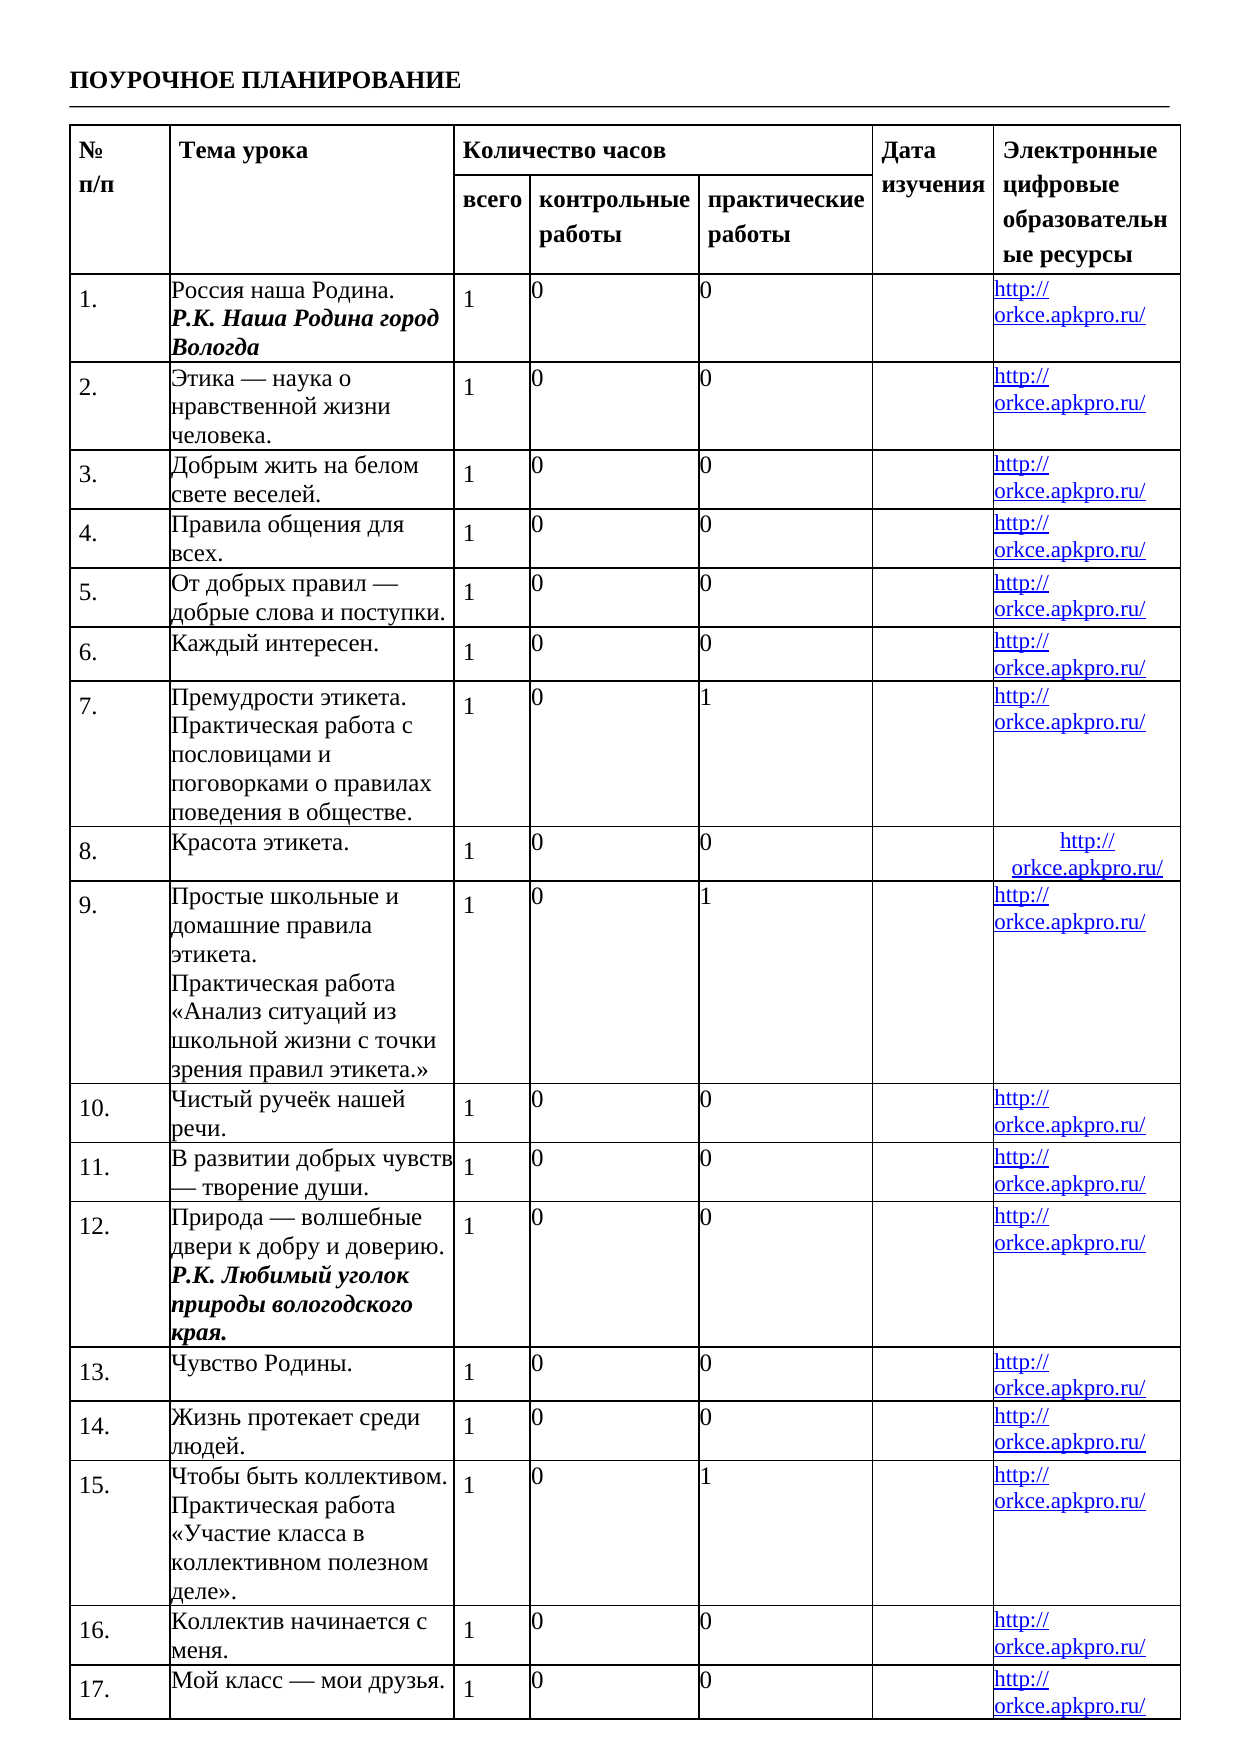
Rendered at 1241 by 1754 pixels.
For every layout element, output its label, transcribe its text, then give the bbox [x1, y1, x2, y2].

table_cell [873, 451, 993, 508]
table_cell 0 [531, 569, 698, 626]
table_cell 16. [71, 1606, 169, 1664]
table_cell 0 [700, 1143, 872, 1201]
table_cell 0 [531, 1666, 698, 1718]
table_cell 1 [455, 628, 529, 680]
table_cell 9. [71, 882, 169, 1083]
table_cell 12. [71, 1202, 169, 1346]
table_cell [873, 882, 993, 1083]
table_cell 0 [700, 628, 872, 680]
table_cell 1 [700, 682, 872, 826]
table_cell Россия наша Родина. Р.К. Наша Родина город Вологда [171, 275, 453, 361]
table_cell [873, 1606, 993, 1664]
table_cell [994, 1666, 1180, 1718]
table_cell 1 [455, 882, 529, 1083]
table_cell 0 [700, 1402, 872, 1459]
subtitle ПОУРОЧНОЕ ПЛАНИРОВАНИЕ [69, 65, 1182, 94]
table_cell 10. [71, 1084, 169, 1142]
table_cell Чувство Родины. [171, 1348, 453, 1400]
table_cell Добрым жить на белом свете веселей. [171, 451, 453, 508]
table_cell 14. [71, 1402, 169, 1459]
table_cell Этика — наука о нравственной жизни человека. [171, 363, 453, 449]
table_cell 0 [531, 1402, 698, 1459]
table_cell Коллектив начинается с меня. [171, 1606, 453, 1664]
table_cell http://orkce.apkpro.ru/ [994, 882, 1180, 1083]
table_cell 0 [700, 569, 872, 626]
table_cell [873, 1202, 993, 1346]
table_cell http://orkce.apkpro.ru/ [994, 569, 1180, 626]
table_cell [873, 1461, 993, 1605]
table_cell 0 [700, 451, 872, 508]
table_cell От добрых правил — добрые слова и поступки. [171, 569, 453, 626]
table_cell [873, 510, 993, 567]
table_cell [873, 569, 993, 626]
table_cell 0 [700, 1202, 872, 1346]
table_cell [873, 363, 993, 449]
table_cell 1 [455, 1348, 529, 1400]
table_cell 1 [455, 1084, 529, 1142]
table_cell В развитии добрых чувств — творение души. [171, 1143, 453, 1201]
table_cell 0 [531, 1461, 698, 1605]
table_cell 1 [455, 1402, 529, 1459]
table_cell 15. [71, 1461, 169, 1605]
table_cell http://orkce.apkpro.ru/ [994, 1461, 1180, 1605]
table_cell http://orkce.apkpro.ru/ [994, 363, 1180, 449]
table_cell Чистый ручеёк нашей речи. [171, 1084, 453, 1142]
table_cell http://orkce.apkpro.ru/ [994, 1202, 1180, 1346]
table_cell Мой класс — мои друзья. [171, 1666, 453, 1718]
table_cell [994, 1606, 1180, 1664]
table_cell Жизнь протекает среди людей. [171, 1402, 453, 1459]
table_cell 0 [531, 1143, 698, 1201]
table_cell [873, 1143, 993, 1201]
table_cell 1 [455, 1606, 529, 1664]
table_cell 0 [531, 510, 698, 567]
table_cell http://orkce.apkpro.ru/ [994, 510, 1180, 567]
table_cell http://orkce.apkpro.ru/ [994, 1084, 1180, 1142]
table_cell 0 [531, 882, 698, 1083]
table_header № п/п [71, 126, 169, 273]
table_cell [873, 628, 993, 680]
table_cell 4. [71, 510, 169, 567]
table_cell 0 [531, 363, 698, 449]
table_cell Красота этикета. [171, 827, 453, 880]
table_cell Премудрости этикета. Практическая работа с пословицами и поговорками о правилах поведения в обществе. [171, 682, 453, 826]
table_cell http://orkce.apkpro.ru/ [994, 1348, 1180, 1400]
table_cell 6. [71, 628, 169, 680]
table_cell [873, 682, 993, 826]
table_cell 0 [531, 682, 698, 826]
table_cell [873, 1402, 993, 1459]
table_cell 2. [71, 363, 169, 449]
table_cell [873, 1348, 993, 1400]
table_cell [873, 827, 993, 880]
table_cell 0 [700, 827, 872, 880]
table_cell http://orkce.apkpro.ru/ [994, 275, 1180, 361]
table_cell 1 [455, 569, 529, 626]
table_cell 1 [700, 1461, 872, 1605]
table_cell 1. [71, 275, 169, 361]
table_cell 1 [455, 363, 529, 449]
table_cell Каждый интересен. [171, 628, 453, 680]
table_cell 0 [531, 1606, 698, 1664]
table_cell http://orkce.apkpro.ru/ [994, 628, 1180, 680]
table_cell 0 [700, 1084, 872, 1142]
table_cell Простые школьные и домашние правила этикета. Практическая работа «Анализ ситуаций из школьной жизни с точки зрения правил этикета.» [171, 882, 453, 1083]
table_cell [873, 1084, 993, 1142]
table_cell 0 [531, 1084, 698, 1142]
table_cell 0 [531, 628, 698, 680]
table_cell 0 [531, 827, 698, 880]
table_cell 1 [455, 275, 529, 361]
table_cell 1 [700, 882, 872, 1083]
table_cell 0 [700, 1606, 872, 1664]
table_cell http://orkce.apkpro.ru/ [994, 827, 1180, 880]
table_cell контрольные работы [531, 176, 698, 273]
table_cell 11. [71, 1143, 169, 1201]
table_cell 8. [71, 827, 169, 880]
table_cell Чтобы быть коллективом. Практическая работа «Участие класса в коллективном полезном деле». [171, 1461, 453, 1605]
table_header Тема урока [171, 126, 453, 273]
table_cell Правила общения для всех. [171, 510, 453, 567]
table_cell 1 [455, 451, 529, 508]
table_cell 17. [71, 1666, 169, 1718]
table_cell 0 [700, 275, 872, 361]
table_cell 0 [531, 451, 698, 508]
table_cell 1 [455, 827, 529, 880]
table_cell 1 [455, 682, 529, 826]
table_cell 0 [531, 1202, 698, 1346]
table_cell http://orkce.apkpro.ru/ [994, 451, 1180, 508]
table_cell http://orkce.apkpro.ru/ [994, 682, 1180, 826]
table_cell [873, 1666, 993, 1718]
table_cell 1 [455, 1461, 529, 1605]
table_cell 1 [455, 1202, 529, 1346]
table_cell 0 [700, 510, 872, 567]
table_cell Природа — волшебные двери к добру и доверию. Р.К. Любимый уголок природы вологодского края. [171, 1202, 453, 1346]
table_cell 0 [700, 363, 872, 449]
table_cell http://orkce.apkpro.ru/ [994, 1402, 1180, 1459]
table_cell 7. [71, 682, 169, 826]
table_header Количество часов [455, 126, 872, 174]
table_header Электронные цифровые образовательные ресурсы [994, 126, 1180, 273]
table_cell 5. [71, 569, 169, 626]
table_cell 1 [455, 510, 529, 567]
table_cell 1 [455, 1666, 529, 1718]
table_cell 1 [455, 1143, 529, 1201]
table_cell http://orkce.apkpro.ru/ [994, 1143, 1180, 1201]
table_cell [873, 275, 993, 361]
table_cell 3. [71, 451, 169, 508]
table_cell всего [455, 176, 529, 273]
table_header Дата изучения [873, 126, 993, 273]
table_cell 0 [700, 1348, 872, 1400]
table_cell 0 [531, 1348, 698, 1400]
table_cell 0 [700, 1666, 872, 1718]
table_cell практические работы [700, 176, 872, 273]
table_cell 13. [71, 1348, 169, 1400]
table_cell 0 [531, 275, 698, 361]
